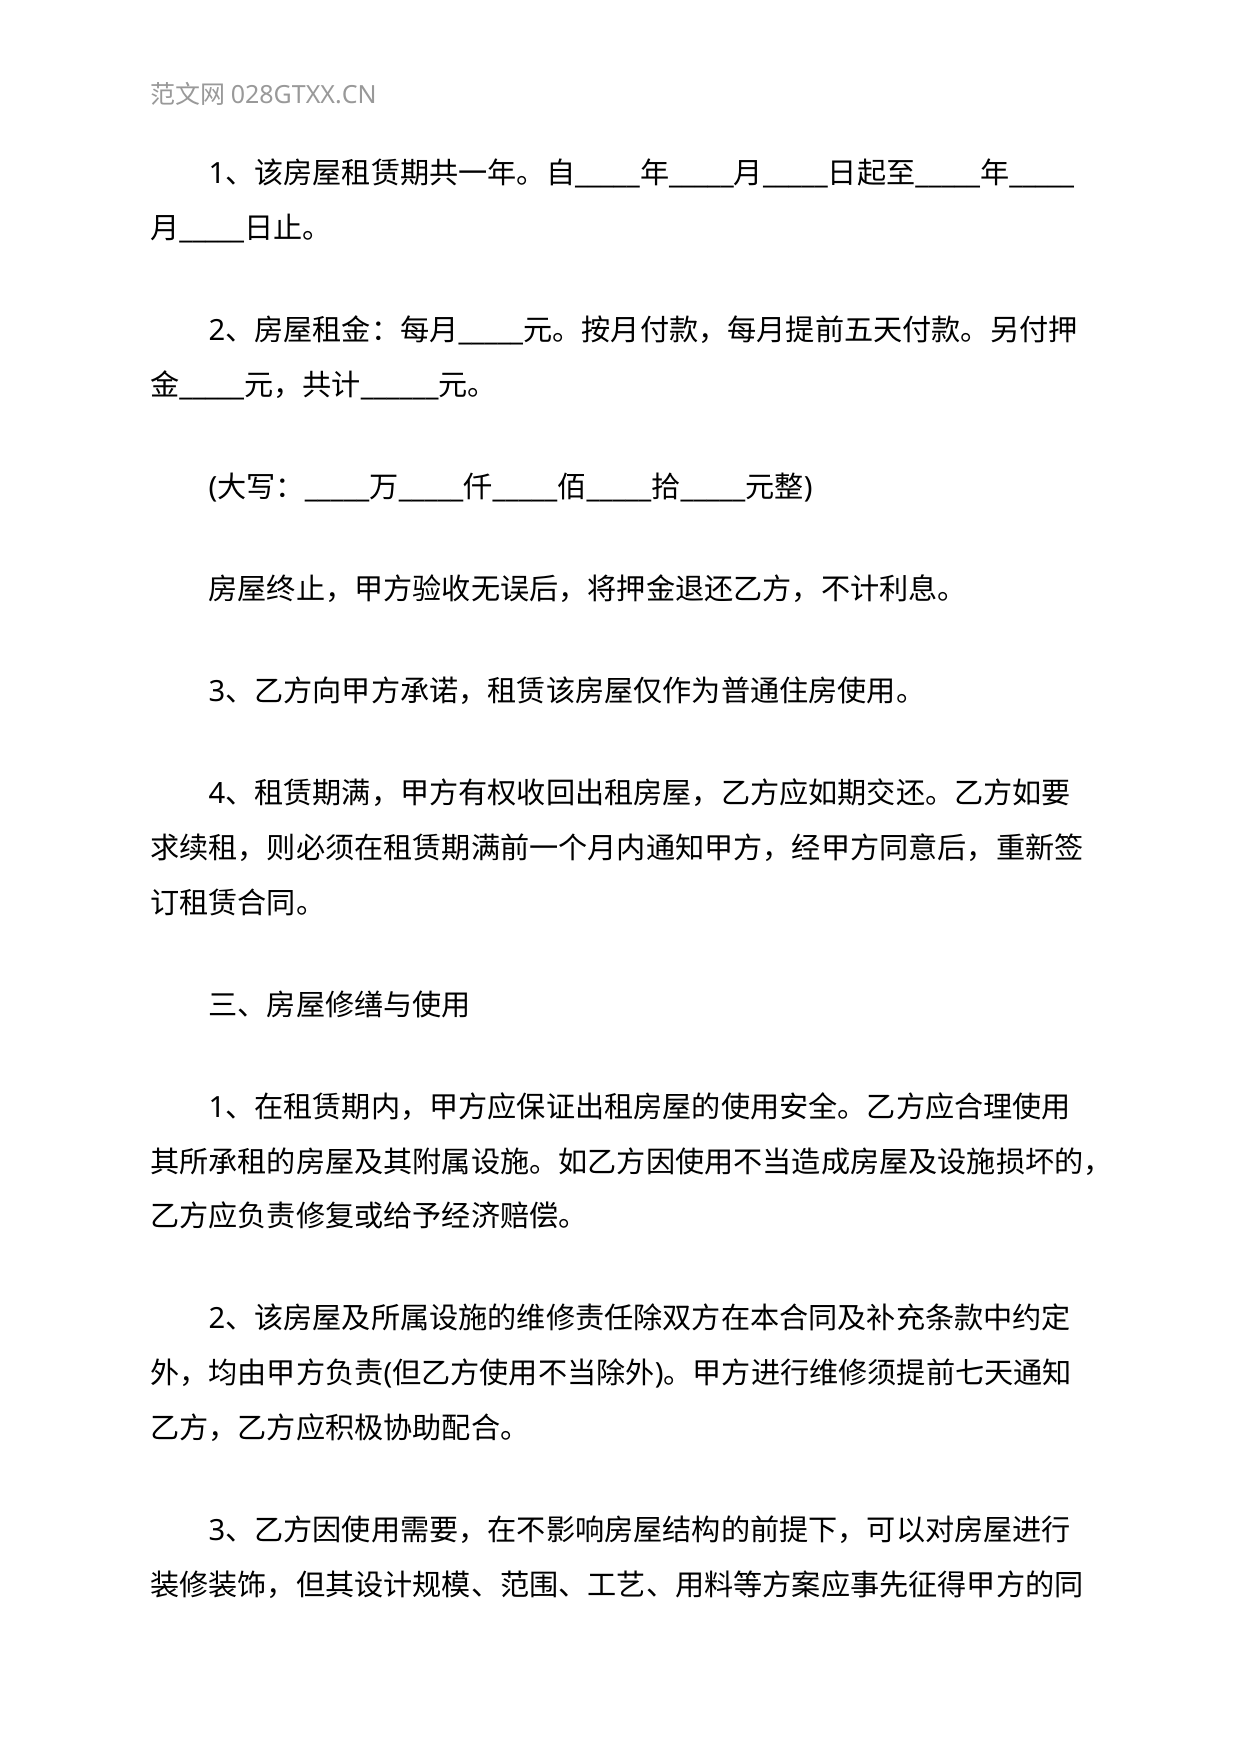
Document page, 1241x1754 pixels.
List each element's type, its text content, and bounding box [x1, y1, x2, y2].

text (大写：_____万_____仟_____佰_____拾_____元整) [150, 464, 1090, 506]
text 1、在租赁期内，甲方应保证出租房屋的使用安全。乙方应合理使用其所承租的房屋及其附属设施。如乙方因使用不当造成房屋及设施损坏的，乙方应负责修复或给予经济赔偿。 [150, 1083, 1090, 1235]
text 1、该房屋租赁期共一年。自_____年_____月_____日起至_____年_____月_____日止。 [150, 150, 1090, 247]
text 3、乙方向甲方承诺，租赁该房屋仅作为普通住房使用。 [150, 668, 1090, 710]
text 2、房屋租金：每月_____元。按月付款，每月提前五天付款。另付押金_____元，共计______元。 [150, 307, 1090, 404]
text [150, 1507, 1090, 1604]
text 三、房屋修缮与使用 [150, 981, 1090, 1024]
text 2、该房屋及所属设施的维修责任除双方在本合同及补充条款中约定外，均由甲方负责(但乙方使用不当除外)。甲方进行维修须提前七天通知乙方，乙方应积极协助配合。 [150, 1295, 1090, 1447]
text 4、租赁期满，甲方有权收回出租房屋，乙方应如期交还。乙方如要求续租，则必须在租赁期满前一个月内通知甲方，经甲方同意后，重新签订租赁合同。 [150, 770, 1090, 922]
text 房屋终止，甲方验收无误后，将押金退还乙方，不计利息。 [150, 566, 1090, 608]
